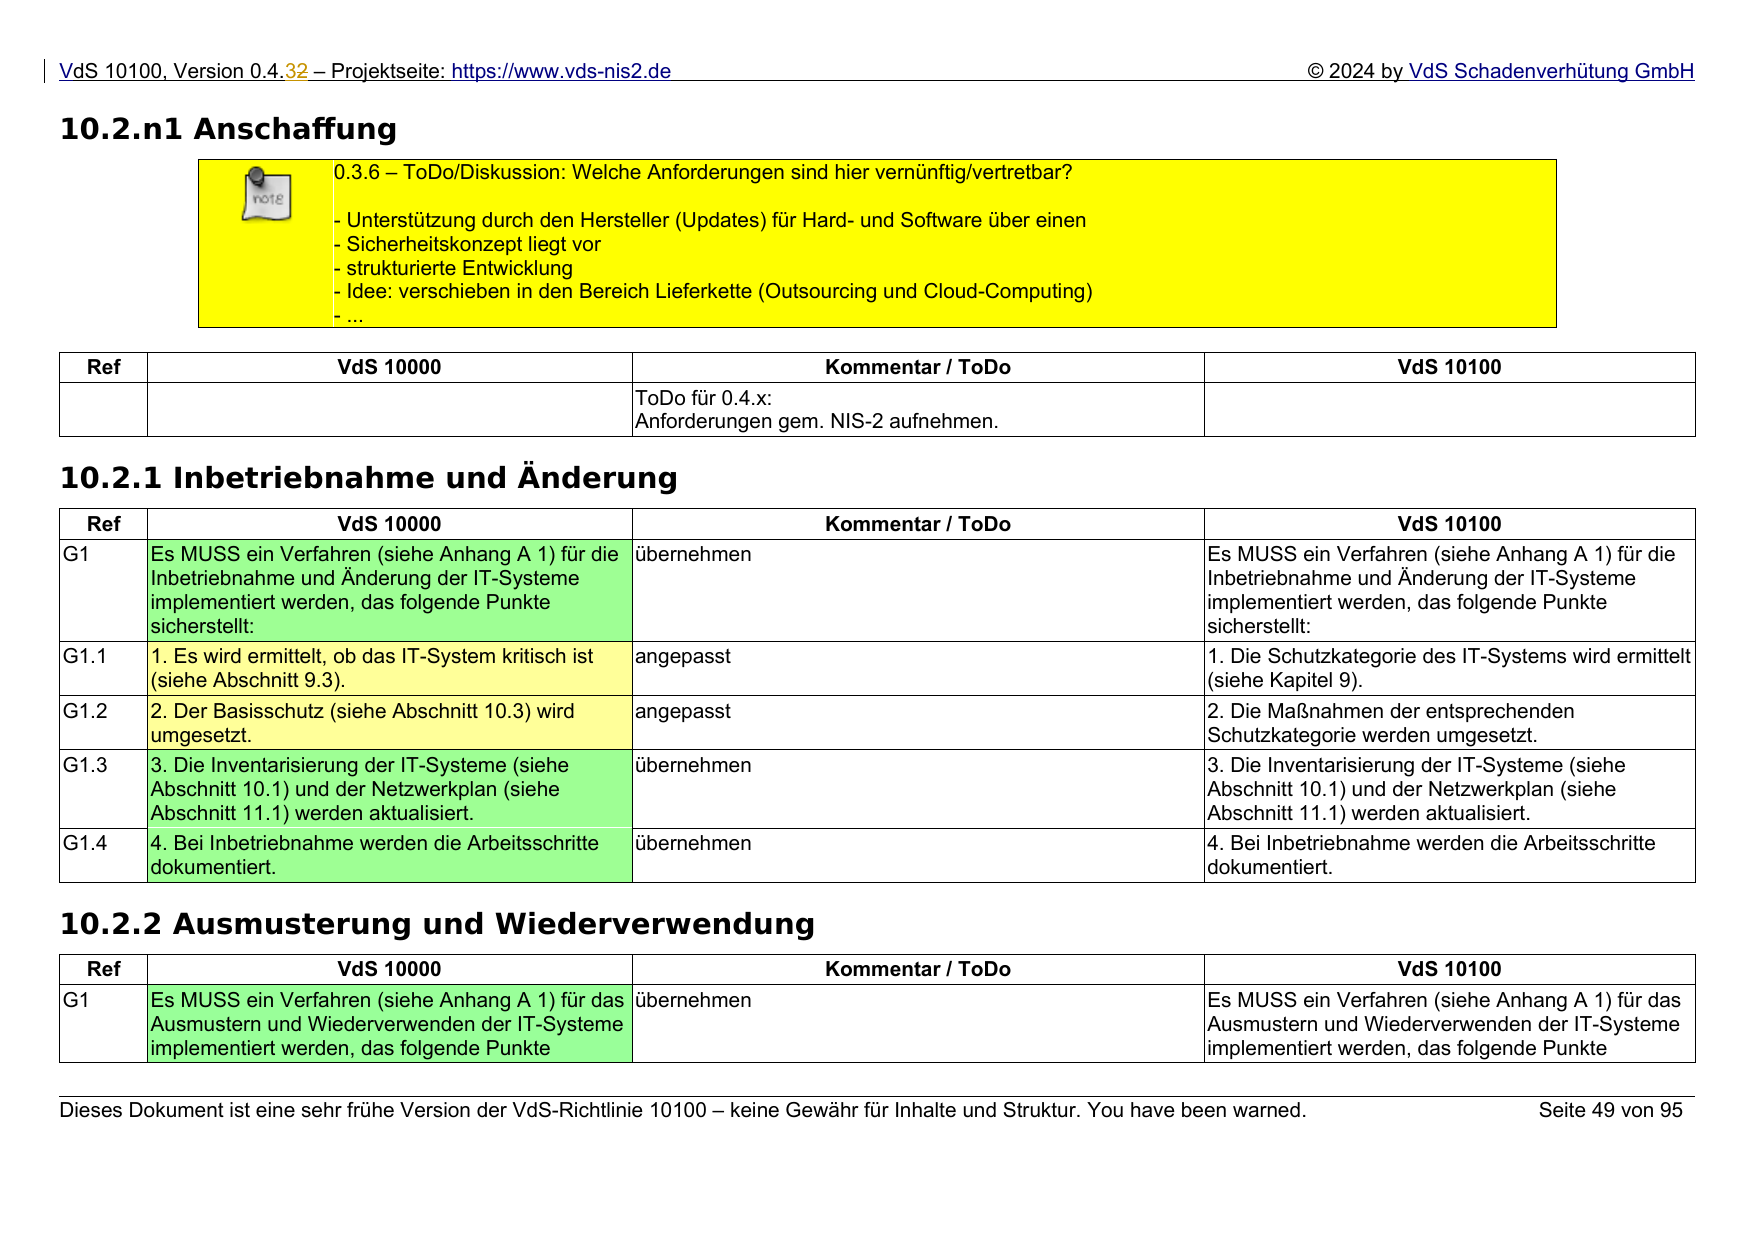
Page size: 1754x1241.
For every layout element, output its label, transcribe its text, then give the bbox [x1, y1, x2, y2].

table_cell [1205, 985, 1695, 1062]
table_header Ref [60, 955, 147, 984]
table_header VdS 10100 [1205, 353, 1695, 382]
table_cell 4. Bei Inbetriebnahme werden die Arbeitsschritte dokumentiert. [148, 828, 632, 882]
table_header VdS 10000 [148, 955, 632, 984]
subtitle 10.2.2 Ausmusterung und Wiederverwendung [59, 907, 1695, 941]
table_cell ToDo für 0.4.x: Anforderungen gem. NIS-2 aufnehmen. [633, 383, 1204, 436]
picture [228, 159, 304, 235]
table_header Kommentar / ToDo [633, 353, 1204, 382]
table_cell G1.3 [60, 750, 147, 827]
subtitle 10.2.1 Inbetriebnahme und Änderung [59, 462, 1695, 496]
subtitle 10.2.n1 Anschaffung [59, 112, 1695, 146]
table_cell angepasst [633, 642, 1204, 695]
table_cell G1 [60, 985, 147, 1062]
table_cell [60, 383, 147, 436]
table_cell Es MUSS ein Verfahren (siehe Anhang A 1) für die Inbetriebnahme und Änderung der IT-Systeme implementiert werden, das folgende Punkte sicherstellt: [1205, 540, 1695, 641]
table_cell [148, 383, 632, 436]
table_cell 1. Die Schutzkategorie des IT-Systems wird ermittelt (siehe Kapitel 9). [1205, 642, 1695, 695]
table_cell übernehmen [633, 540, 1204, 641]
table_header 0.3.6 – ToDo/Diskussion: Welche Anforderungen sind hier vernünftig/vertretbar? - Unterstützung durch den Hersteller (Updates) für Hard- und Software über einen - Sicherheitskonzept liegt vor - strukturierte Entwicklung - Idee: verschieben in den Bereich Lieferkette (Outsourcing und Cloud-Computing) - ... [334, 160, 1556, 327]
table_header VdS 10100 [1205, 955, 1695, 984]
table_cell übernehmen [633, 985, 1204, 1062]
table_cell angepasst [633, 696, 1204, 749]
table_cell 3. Die Inventarisierung der IT-Systeme (siehe Abschnitt 10.1) und der Netzwerkplan (siehe Abschnitt 11.1) werden aktualisiert. [148, 750, 632, 827]
table_cell [1205, 383, 1695, 436]
table_cell G1.2 [60, 696, 147, 749]
table_header Kommentar / ToDo [633, 955, 1204, 984]
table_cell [148, 985, 632, 1062]
table_header Kommentar / ToDo [633, 509, 1204, 538]
table_cell 2. Der Basisschutz (siehe Abschnitt 10.3) wird umgesetzt. [148, 696, 632, 749]
table_cell G1 [60, 540, 147, 641]
table_cell 1. Es wird ermittelt, ob das IT-System kritisch ist (siehe Abschnitt 9.3). [148, 642, 632, 695]
table_cell G1.4 [60, 829, 147, 882]
table_cell Es MUSS ein Verfahren (siehe Anhang A 1) für die Inbetriebnahme und Änderung der IT-Systeme implementiert werden, das folgende Punkte sicherstellt: [148, 540, 632, 641]
table_cell übernehmen [633, 829, 1204, 882]
table_header Ref [60, 509, 147, 538]
table_header VdS 10000 [148, 353, 632, 382]
table_header VdS 10000 [148, 509, 632, 538]
table_header Ref [60, 353, 147, 382]
table_cell G1.1 [60, 642, 147, 695]
table_cell 3. Die Inventarisierung der IT-Systeme (siehe Abschnitt 10.1) und der Netzwerkplan (siehe Abschnitt 11.1) werden aktualisiert. [1205, 750, 1695, 827]
table_header [199, 160, 333, 327]
table_cell 4. Bei Inbetriebnahme werden die Arbeitsschritte dokumentiert. [1205, 829, 1695, 882]
table_header VdS 10100 [1205, 509, 1695, 538]
table_cell 2. Die Maßnahmen der entsprechenden Schutzkategorie werden umgesetzt. [1205, 696, 1695, 749]
table_cell übernehmen [633, 750, 1204, 827]
